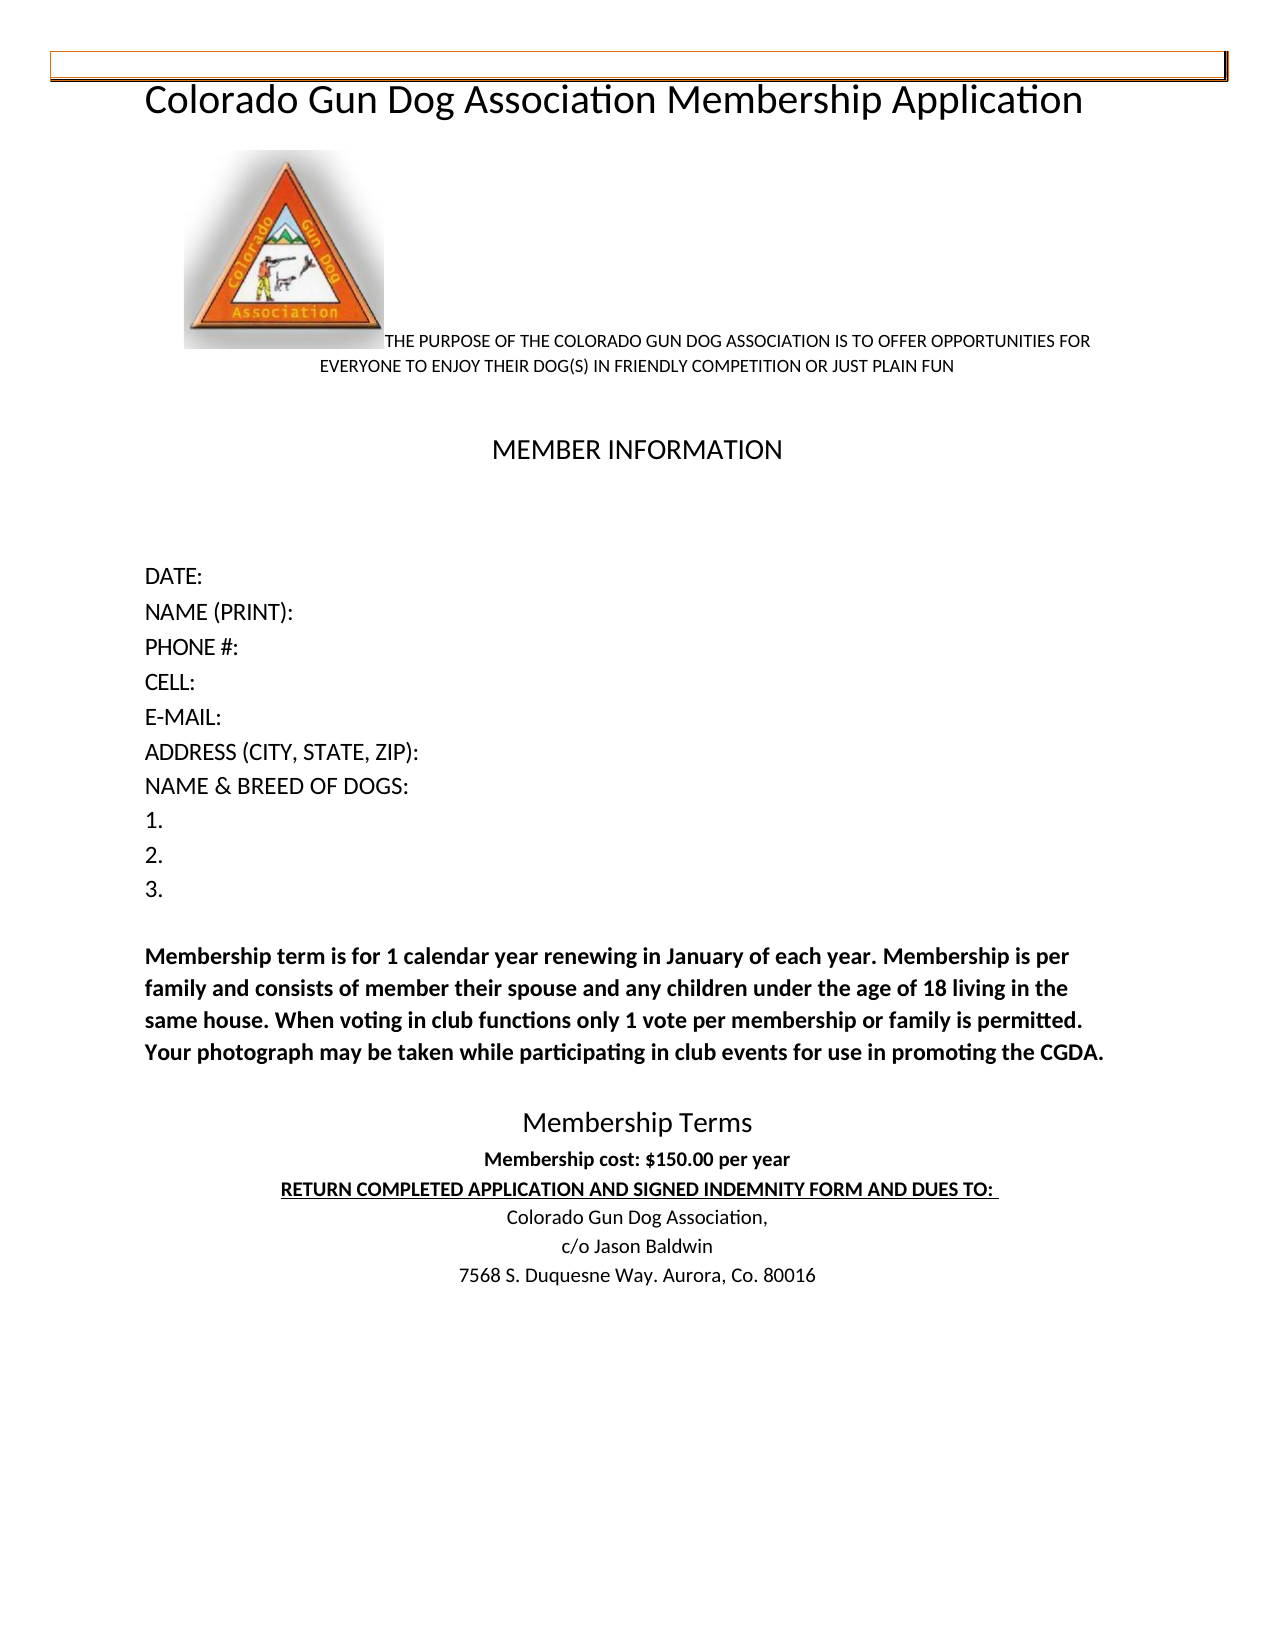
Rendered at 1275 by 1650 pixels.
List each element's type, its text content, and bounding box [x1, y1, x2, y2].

text Membership cost: $150.00 per year [62, 1149, 1212, 1170]
text MEMBER INFORMATION [62, 436, 1212, 466]
text NAME & BREED OF DOGS: [144, 774, 1212, 799]
text RETURN COMPLETED APPLICATION AND SIGNED INDEMNITY FORM AND DUES TO: [62, 1178, 1212, 1201]
text 2. [144, 843, 1212, 868]
picture [183, 150, 384, 349]
text PHONE #: [144, 635, 1212, 660]
text ADDRESS (CITY, STATE, ZIP): [144, 740, 1212, 765]
text E-MAIL: [144, 705, 1212, 730]
text 7568 S. Duquesne Way. Aurora, Co. 80016 [62, 1266, 1212, 1287]
text c/o Jason Baldwin [62, 1237, 1212, 1257]
text DATE: [144, 564, 1212, 589]
text THE PURPOSE OF THE COLORADO GUN DOG ASSOCIATION IS TO OFFER OPPORTUNITIES FOR [384, 332, 1212, 351]
text NAME (PRINT): [144, 600, 1212, 625]
text Colorado Gun Dog Association Membership Application [144, 79, 1212, 121]
text 3. [144, 877, 1212, 902]
text EVERYONE TO ENJOY THEIR DOG(S) IN FRIENDLY COMPETITION OR JUST PLAIN FUN [62, 351, 1212, 377]
text Membership Terms [62, 1109, 1212, 1139]
text Colorado Gun Dog Association, [62, 1208, 1212, 1229]
text 1. [144, 808, 1212, 834]
text Membership term is for 1 calendar year renewing in January of each year. Membership is per family and consists of member their spouse and any children under the age of 18 living in the same house. When voting in club functions only 1 vote per membership or family is permitted. Your photograph may be taken while participating in club events for use in promoting the CGDA. [144, 938, 1107, 1067]
text CELL: [144, 670, 1212, 695]
